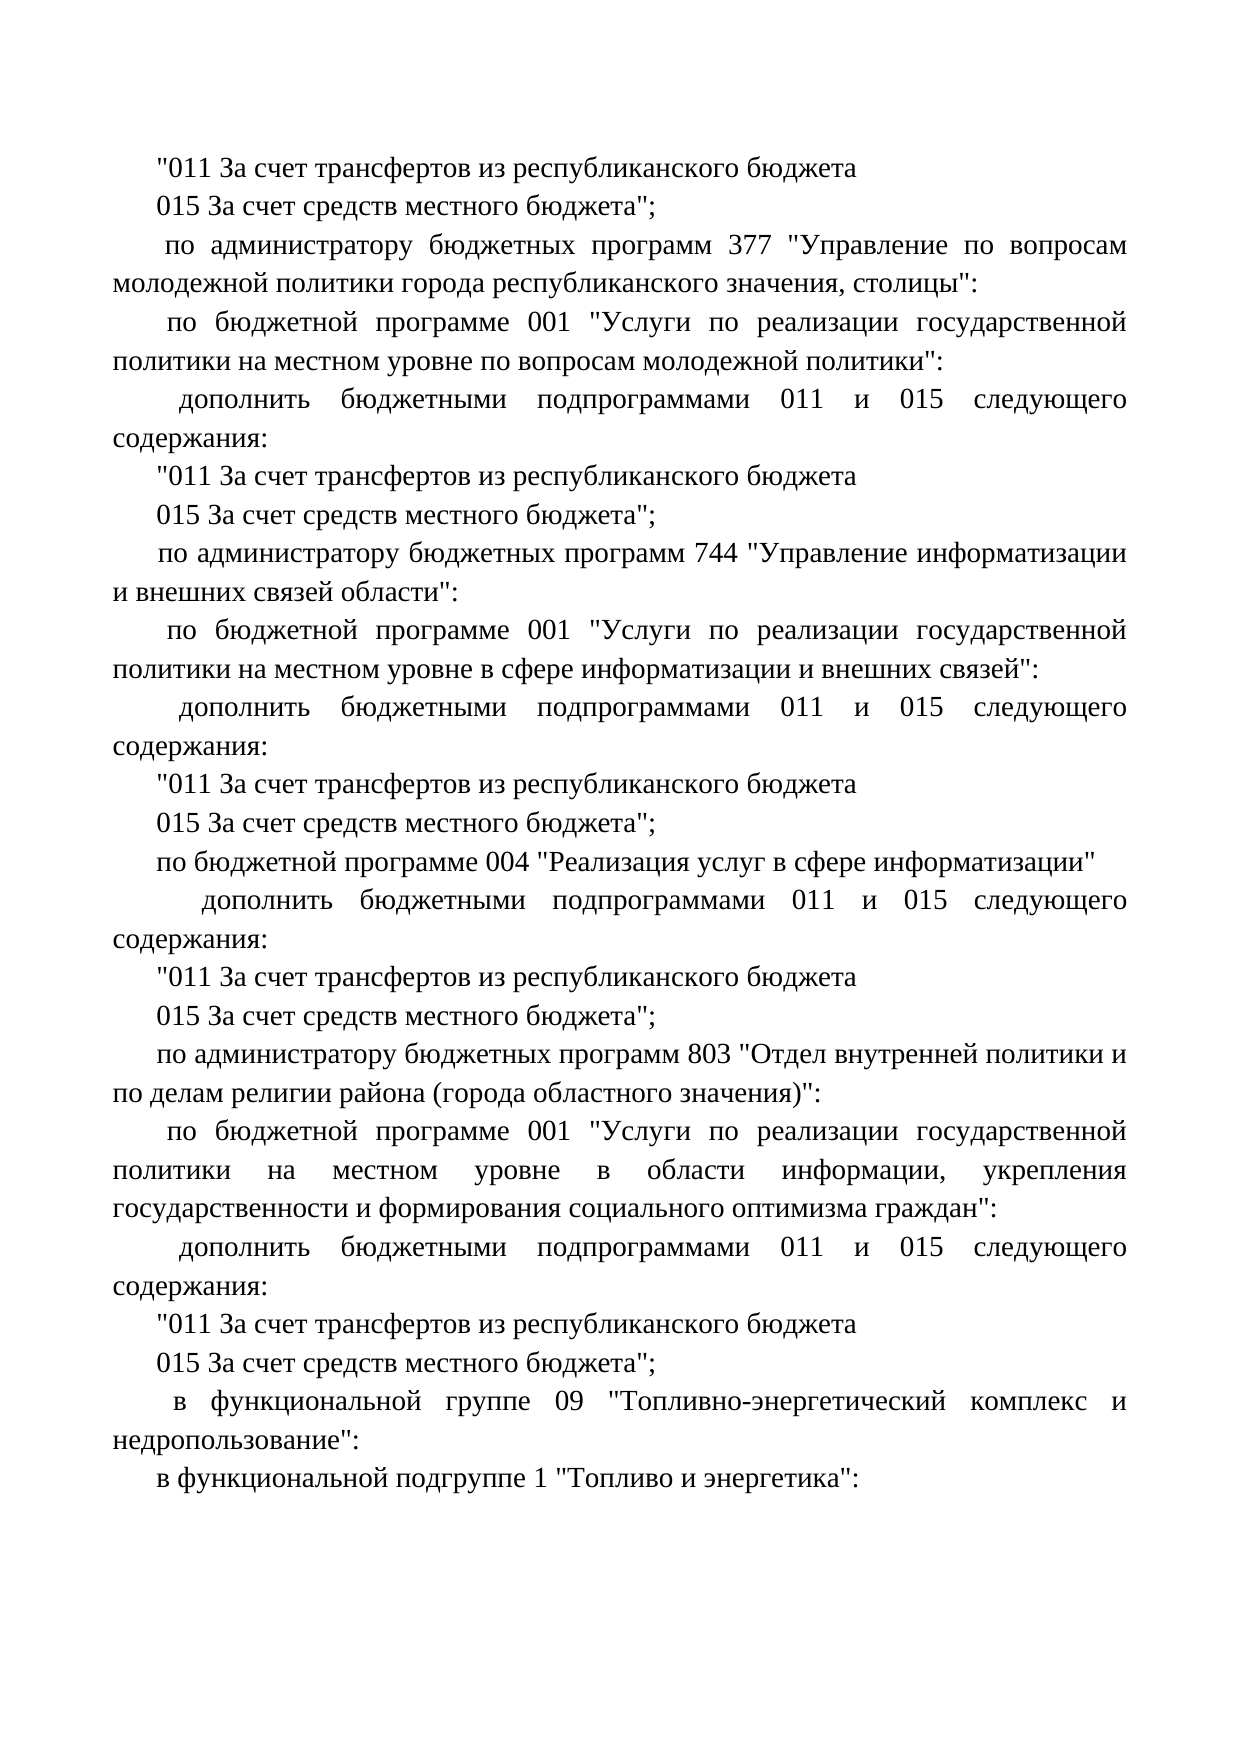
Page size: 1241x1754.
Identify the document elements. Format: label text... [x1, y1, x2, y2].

text по администратору бюджетных программ 803 "Отдел внутренней политики и по делам религии района (города областного значения)": [112, 1036, 1128, 1108]
text "011 За счет трансфертов из республиканского бюджета [112, 1306, 1128, 1340]
text "011 За счет трансфертов из республиканского бюджета [112, 767, 1128, 800]
text 015 За счет средств местного бюджета"; [112, 805, 1128, 839]
text по бюджетной программе 001 "Услуги по реализации государственной политики на местном уровне в области информации, укрепления государственности и формирования социального оптимизма граждан": [112, 1113, 1128, 1224]
text по бюджетной программе 001 "Услуги по реализации государственной политики на местном уровне по вопросам молодежной политики": [112, 304, 1128, 376]
text "011 За счет трансфертов из республиканского бюджета [112, 150, 1128, 183]
text 015 За счет средств местного бюджета"; [112, 1345, 1128, 1378]
text 015 За счет средств местного бюджета"; [112, 497, 1128, 530]
text по бюджетной программе 001 "Услуги по реализации государственной политики на местном уровне в сфере информатизации и внешних связей": [112, 612, 1128, 684]
text в функциональной группе 09 "Топливно-энергетический комплекс и недропользование": [112, 1383, 1128, 1455]
text дополнить бюджетными подпрограммами 011 и 015 следующего содержания: [112, 1229, 1128, 1301]
text дополнить бюджетными подпрограммами 011 и 015 следующего содержания: [112, 381, 1128, 453]
text 015 За счет средств местного бюджета"; [112, 998, 1128, 1031]
text по бюджетной программе 004 "Реализация услуг в сфере информатизации" [112, 844, 1128, 877]
text "011 За счет трансфертов из республиканского бюджета [112, 458, 1128, 492]
text "011 За счет трансфертов из республиканского бюджета [112, 959, 1128, 993]
text дополнить бюджетными подпрограммами 011 и 015 следующего содержания: [112, 689, 1128, 762]
text по администратору бюджетных программ 377 "Управление по вопросам молодежной политики города республиканского значения, столицы": [112, 227, 1128, 299]
text дополнить бюджетными подпрограммами 011 и 015 следующего содержания: [112, 882, 1128, 954]
text 015 За счет средств местного бюджета"; [112, 188, 1128, 222]
text по администратору бюджетных программ 744 "Управление информатизации и внешних связей области": [112, 535, 1128, 607]
text в функциональной подгруппе 1 "Топливо и энергетика": [112, 1460, 1128, 1494]
